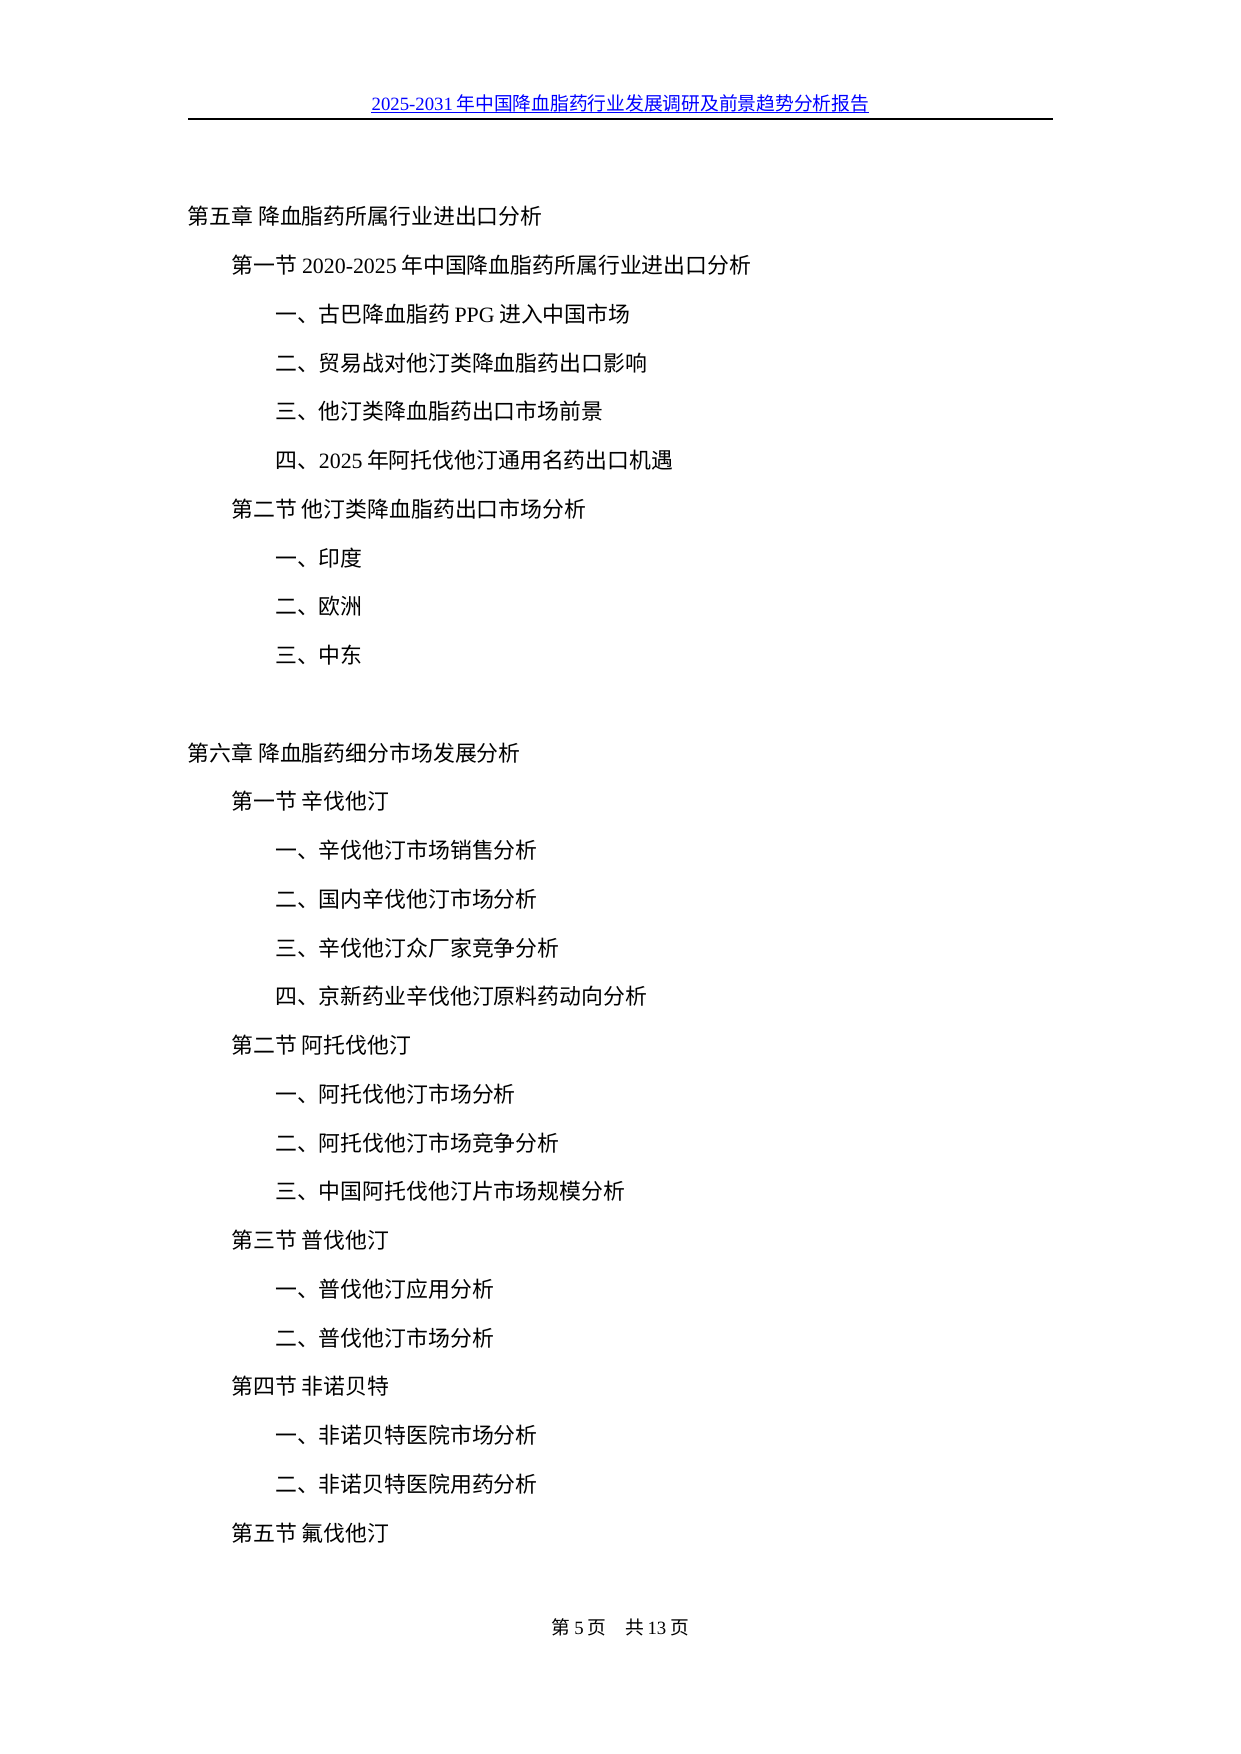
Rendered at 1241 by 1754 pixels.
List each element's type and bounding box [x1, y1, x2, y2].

text [187, 150, 1053, 1548]
